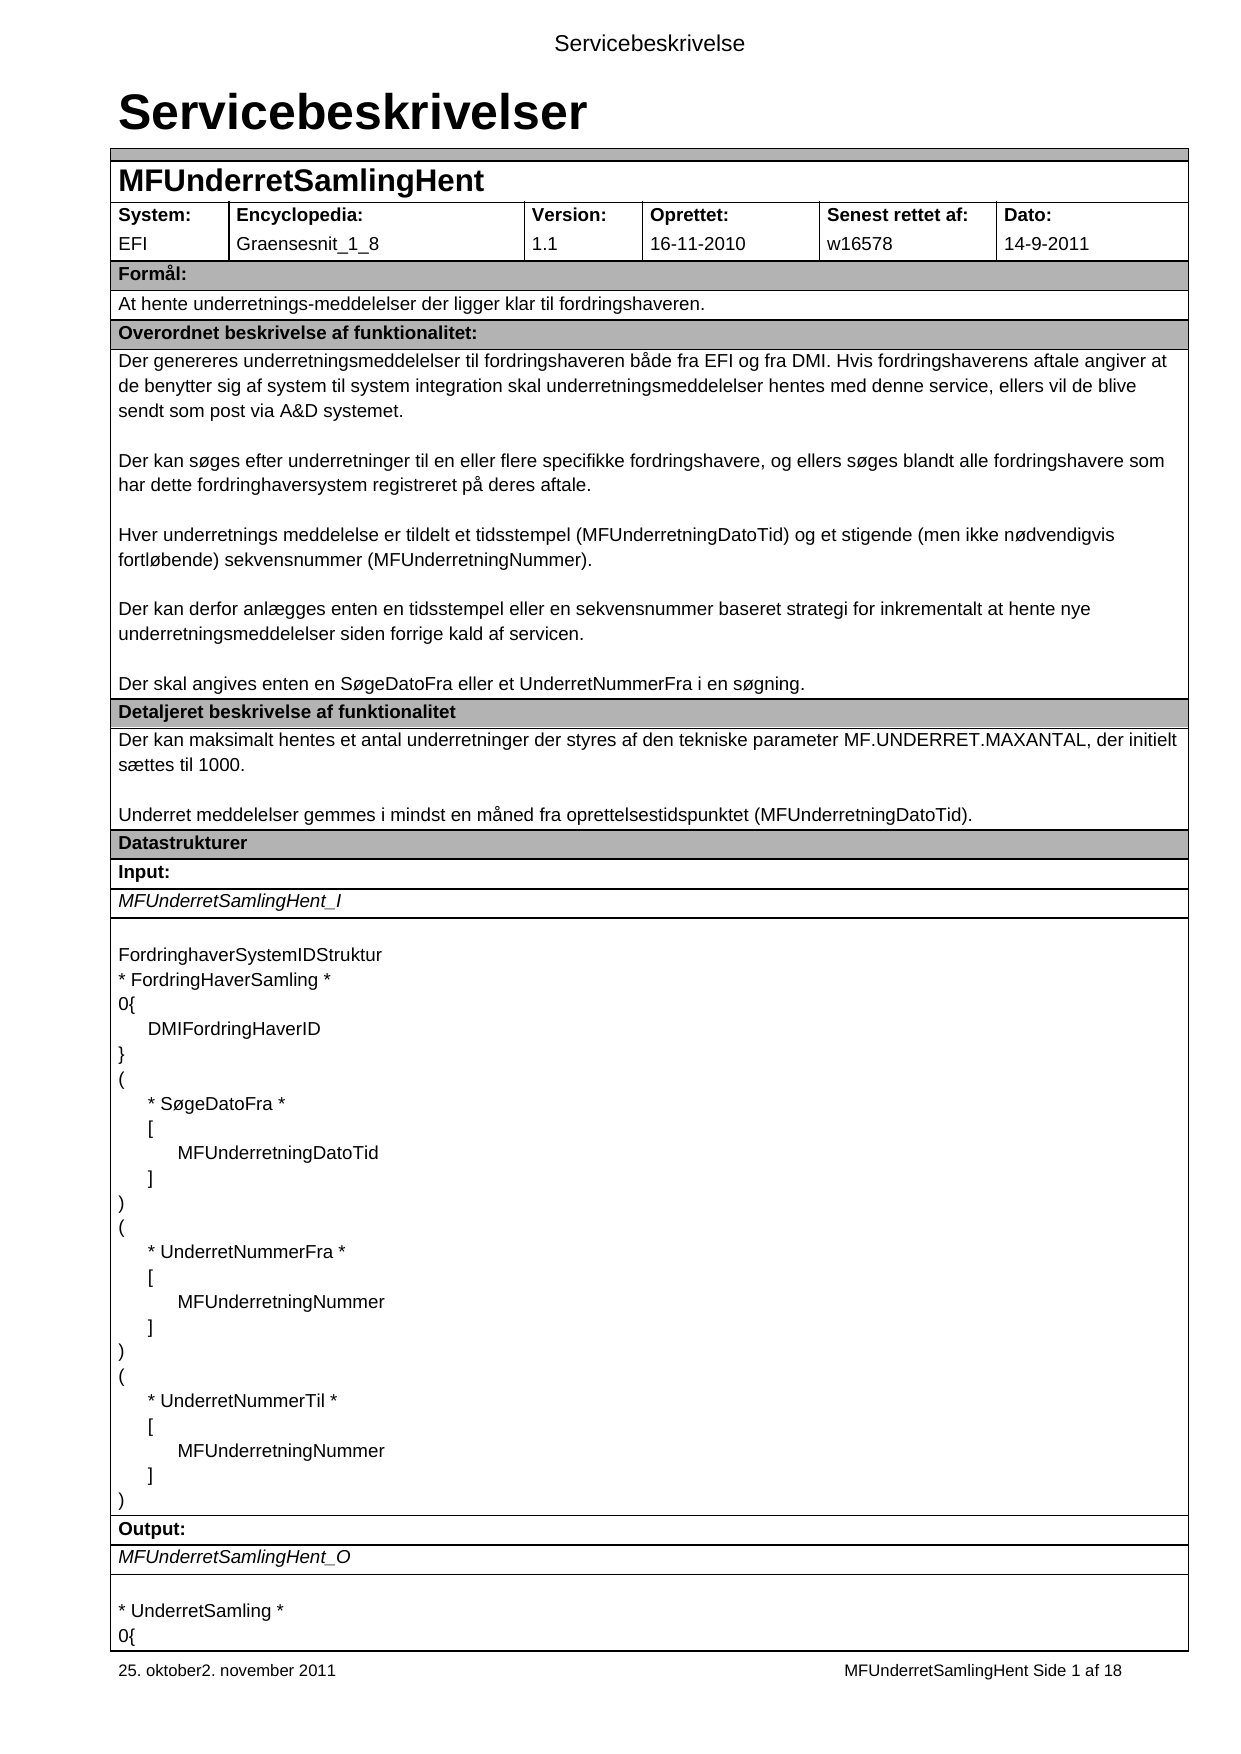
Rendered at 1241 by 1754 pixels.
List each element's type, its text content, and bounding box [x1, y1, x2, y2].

table_cell Der genereres underretningsmeddelelser til fordringshaveren både fra EFI og fra DMI. Hvis fordringshaverens aftale angiver at de benytter sig af system til system integration skal underretningsmeddelelser hentes med denne service, ellers vil de blive sendt som post via A&D systemet. Der kan søges efter underretninger til en eller flere specifikke fordringshavere, og ellers søges blandt alle fordringshavere som har dette fordringhaversystem registreret på deres aftale. Hver underretnings meddelelse er tildelt et tidsstempel (MFUnderretningDatoTid) og et stigende (men ikke nødvendigvis fortløbende) sekvensnummer (MFUnderretningNummer). Der kan derfor anlægges enten en tidsstempel eller en sekvensnummer baseret strategi for inkrementalt at hente nye underretningsmeddelelser siden forrige kald af servicen. Der skal angives enten en SøgeDatoFra eller et UnderretNummerFra i en søgning. [111, 350, 1188, 698]
table_cell Version: [525, 203, 642, 231]
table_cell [111, 1575, 1188, 1650]
table_cell MFUnderretSamlingHent_I [111, 890, 1188, 917]
table_cell Overordnet beskrivelse af funktionalitet: [111, 321, 1188, 349]
table_cell w16578 [820, 231, 996, 260]
table_header [111, 149, 1188, 160]
table_cell EFI [111, 231, 228, 260]
table_cell Senest rettet af: [820, 203, 996, 231]
table_cell 16-11-2010 [643, 231, 819, 260]
table_cell Encyclopedia: [230, 203, 524, 231]
table_cell At hente underretnings-meddelelser der ligger klar til fordringshaveren. [111, 291, 1188, 319]
table_cell MFUnderretSamlingHent_O [111, 1546, 1188, 1573]
table_cell 1.1 [525, 231, 642, 260]
table_cell Der kan maksimalt hentes et antal underretninger der styres af den tekniske parameter MF.UNDERRET.MAXANTAL, der initielt sættes til 1000. Underret meddelelser gemmes i mindst en måned fra oprettelsestidspunktet (MFUnderretningDatoTid). [111, 729, 1188, 829]
table_cell Graensesnit_1_8 [230, 231, 524, 260]
table_cell Detaljeret beskrivelse af funktionalitet [111, 700, 1188, 727]
table_cell Output: [111, 1516, 1188, 1544]
table_cell Input: [111, 860, 1188, 888]
table_cell MFUnderretSamlingHent [111, 162, 1188, 201]
table_cell Formål: [111, 262, 1188, 290]
table_cell Oprettet: [643, 203, 819, 231]
table_cell FordringhaverSystemIDStruktur * FordringHaverSamling * 0{ DMIFordringHaverID } ( * SøgeDatoFra * [ MFUnderretningDatoTid ] ) ( * UnderretNummerFra * [ MFUnderretningNummer ] ) ( * UnderretNummerTil * [ MFUnderretningNummer ] ) [111, 919, 1188, 1514]
text Servicebeskrivelser [118, 82, 1181, 140]
table_cell Dato: [997, 203, 1188, 231]
table_cell Datastrukturer [111, 831, 1188, 858]
table_cell System: [111, 203, 228, 231]
table_cell 14-9-2011 [997, 231, 1188, 260]
